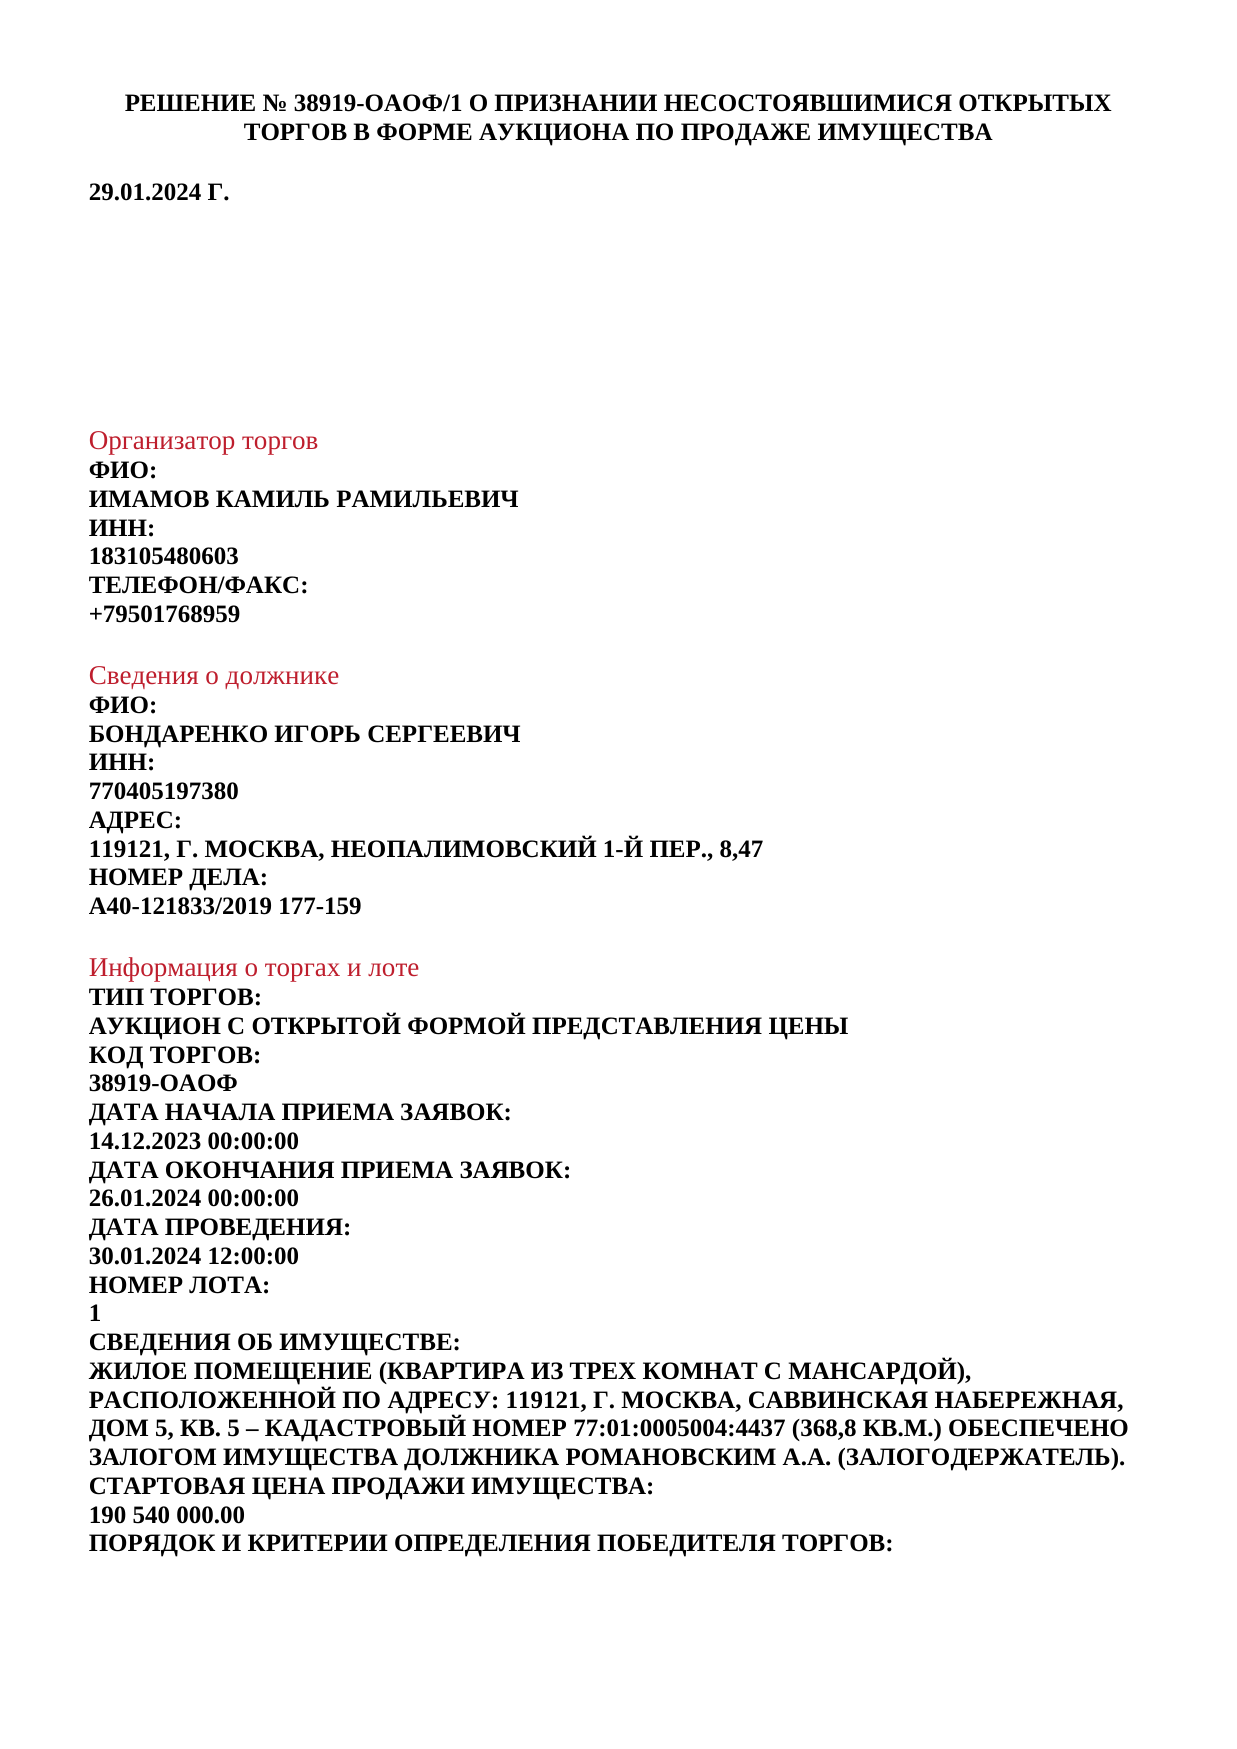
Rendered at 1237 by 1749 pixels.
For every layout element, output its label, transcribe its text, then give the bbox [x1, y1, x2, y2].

text РЕШЕНИЕ № 38919-ОАОФ/1 О ПРИЗНАНИИ НЕСОСТОЯВШИМИСЯ ОТКРЫТЫХ ТОРГОВ В ФОРМЕ АУКЦИОНА ПО ПРОДАЖЕ ИМУЩЕСТВА [88, 88, 1148, 146]
